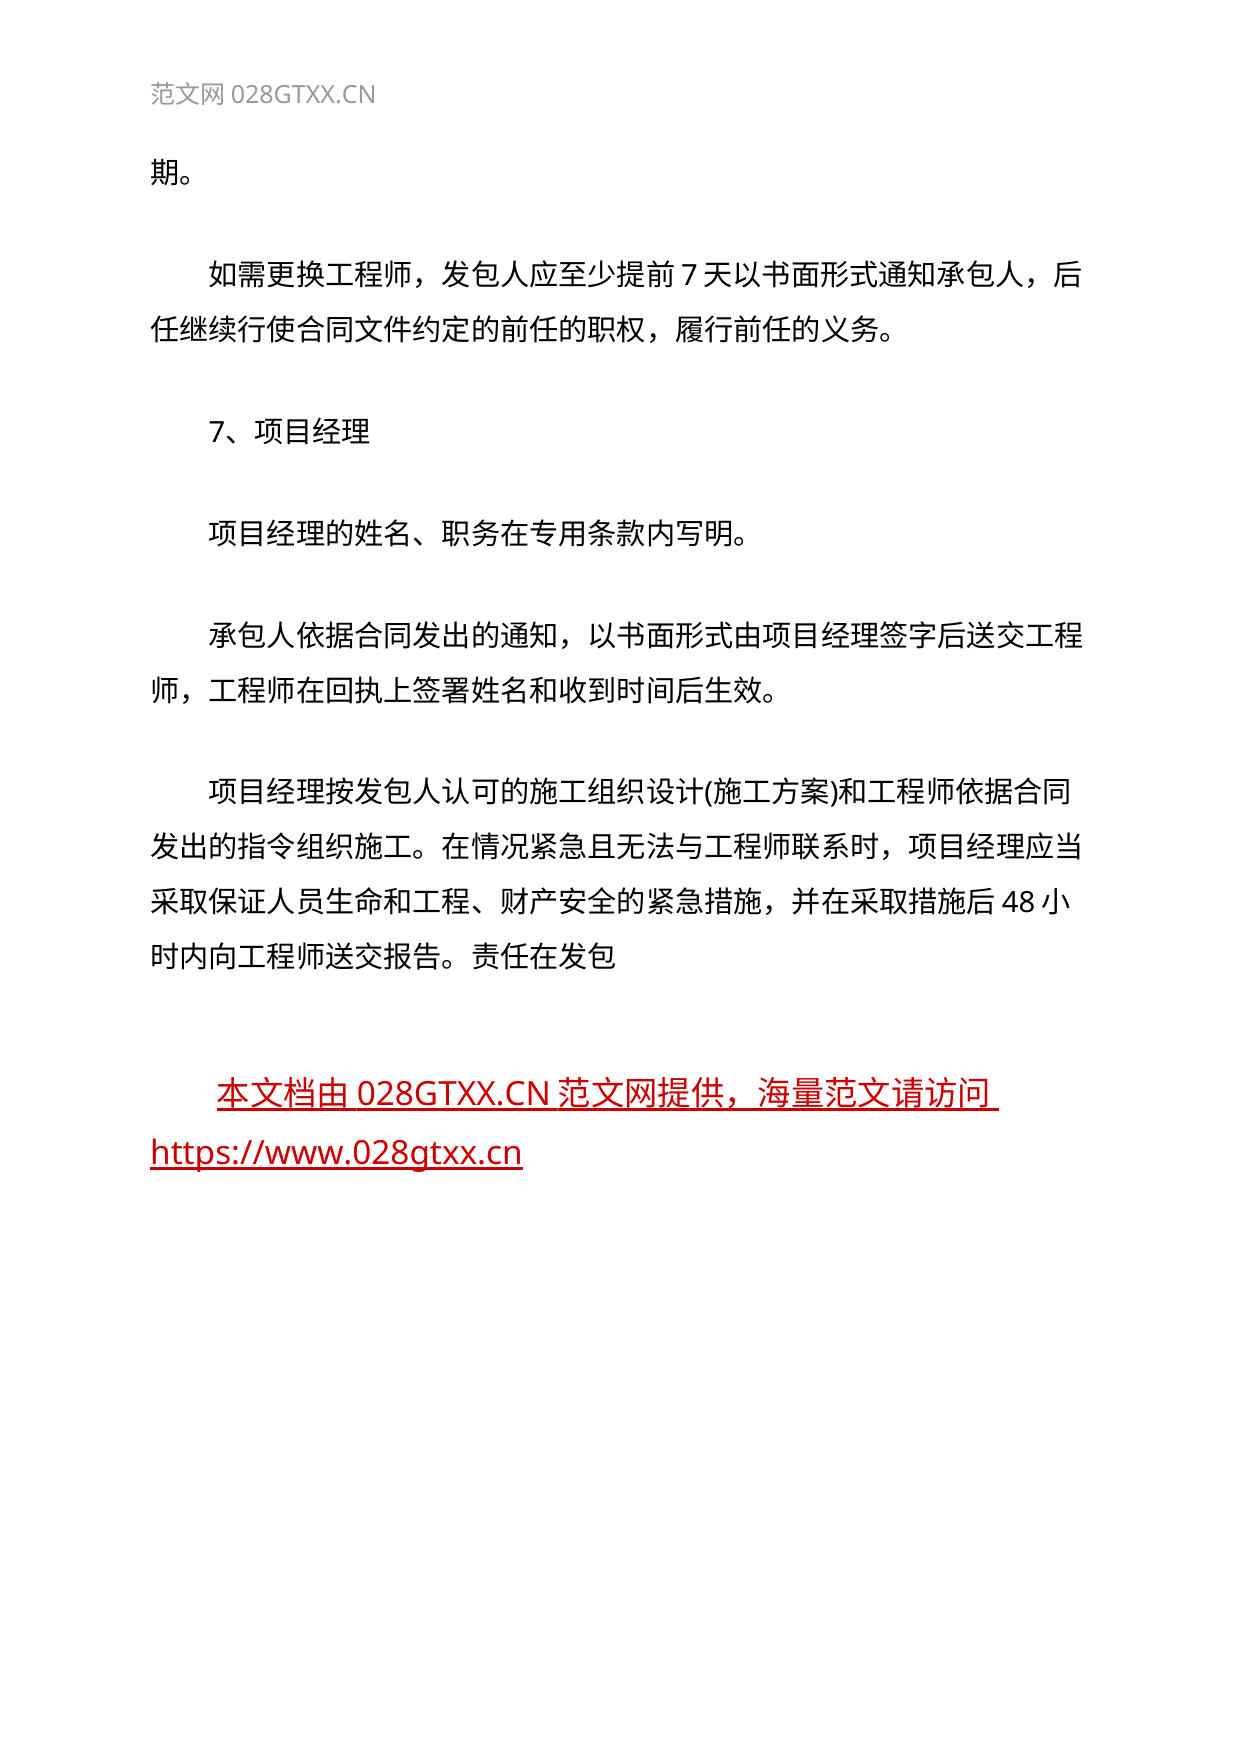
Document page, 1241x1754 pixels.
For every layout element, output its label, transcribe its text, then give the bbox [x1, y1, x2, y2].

text 承包人依据合同发出的通知，以书面形式由项目经理签字后送交工程师，工程师在回执上签署姓名和收到时间后生效。 [150, 612, 1090, 709]
text 项目经理的姓名、职务在专用条款内写明。 [150, 511, 1090, 553]
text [150, 150, 1090, 192]
text 本文档由028GTXX.CN范文网提供，海量范文请访问 https://www.028gtxx.cn [150, 1067, 1090, 1174]
text 7、项目经理 [150, 408, 1090, 451]
text 项目经理按发包人认可的施工组织设计(施工方案)和工程师依据合同发出的指令组织施工。在情况紧急且无法与工程师联系时，项目经理应当采取保证人员生命和工程、财产安全的紧急措施，并在采取措施后48小时内向工程师送交报告。责任在发包 [150, 769, 1090, 976]
text 如需更换工程师，发包人应至少提前7天以书面形式通知承包人，后任继续行使合同文件约定的前任的职权，履行前任的义务。 [150, 252, 1090, 349]
